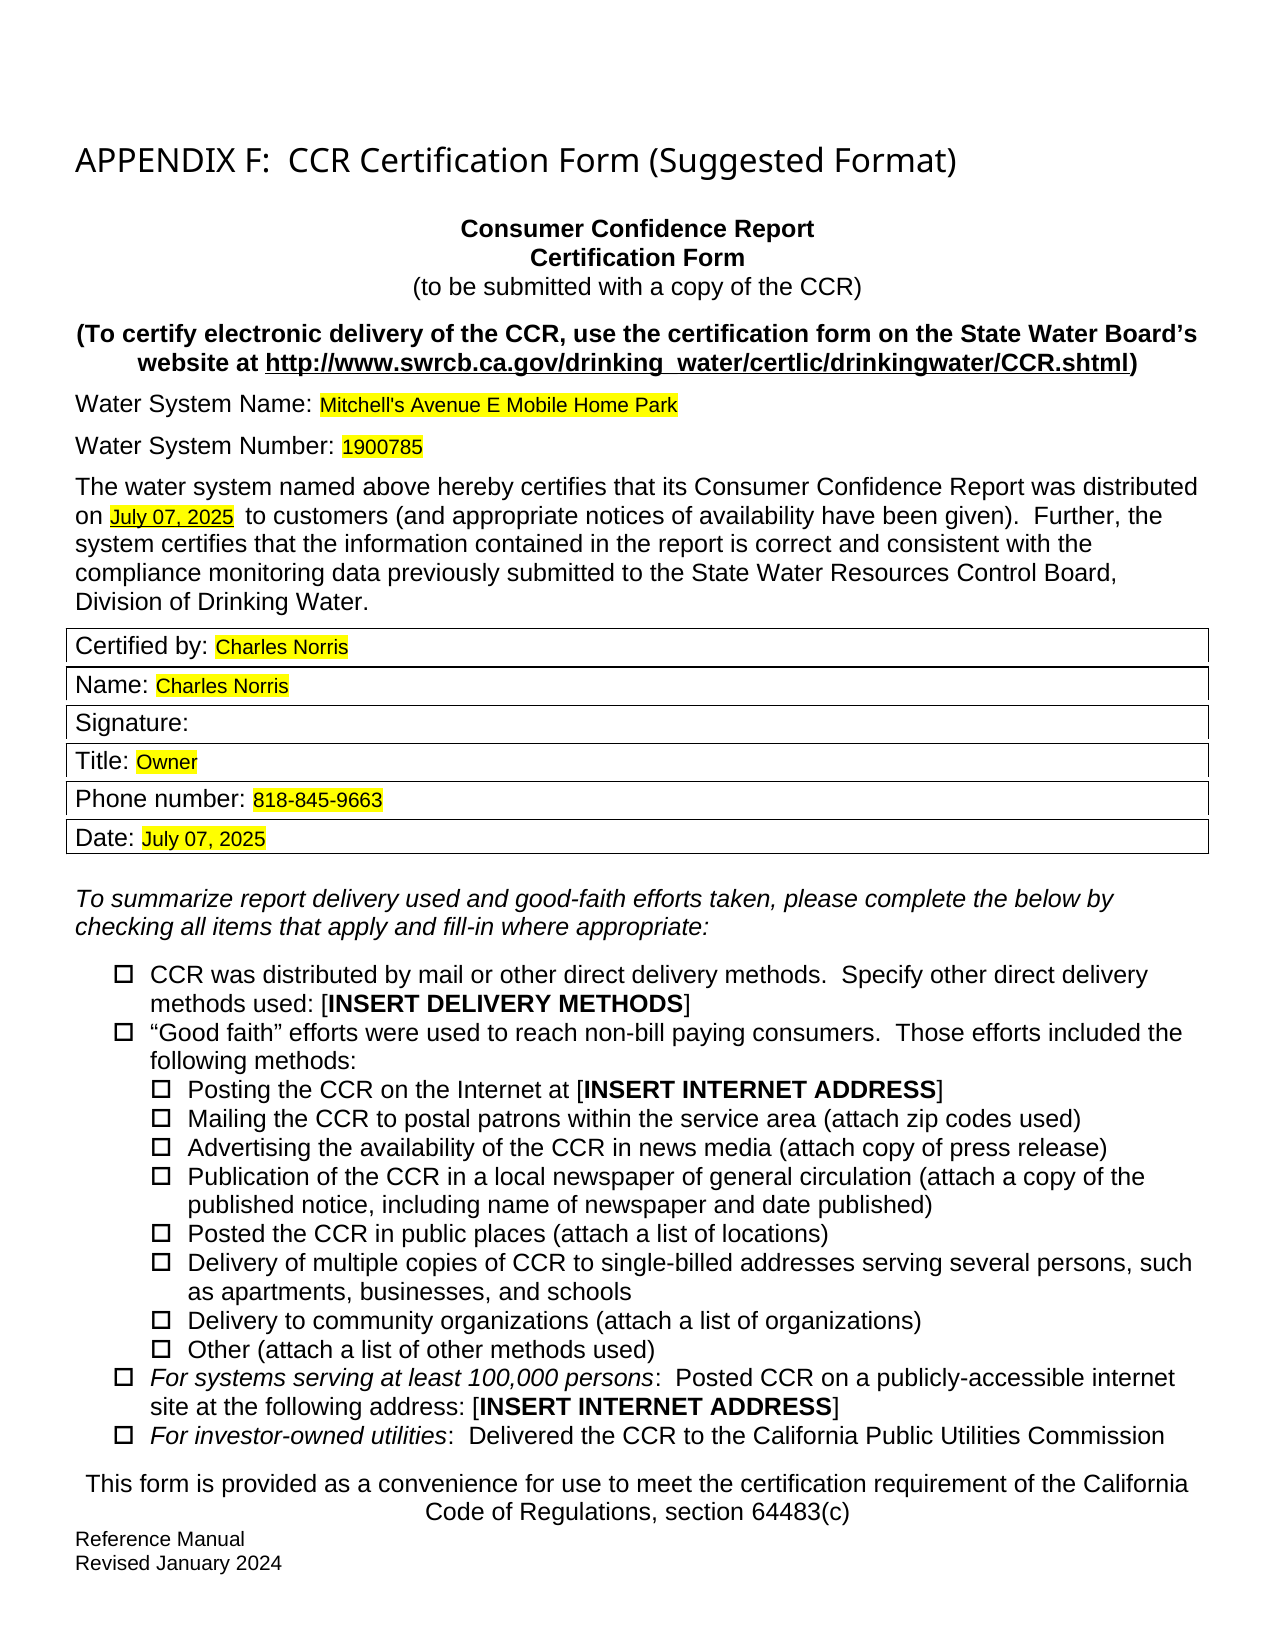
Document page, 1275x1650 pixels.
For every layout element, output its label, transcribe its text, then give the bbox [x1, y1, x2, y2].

text Consumer Confidence Report [75, 214, 1200, 243]
list For investor-owned utilities: Delivered the CCR to the California Public Utilities Commission [112, 1421, 1200, 1450]
list Posting the CCR on the Internet at [INSERT INTERNET ADDRESS] [150, 1075, 1200, 1104]
list Other (attach a list of other methods used) [150, 1334, 1200, 1363]
list CCR was distributed by mail or other direct delivery methods. Specify other direct delivery methods used: [INSERT DELIVERY METHODS] [112, 960, 1200, 1017]
text To summarize report delivery used and good-faith efforts taken, please complete the below by checking all items that apply and fill-in where appropriate: [75, 884, 1200, 941]
text This form is provided as a convenience for use to meet the certification requirement of the California Code of Regulations, section 64483(c) [75, 1469, 1200, 1526]
text Title: Owner [67, 744, 1208, 777]
text Certification Form [75, 243, 1200, 272]
text The water system named above hereby certifies that its Consumer Confidence Report was distributed on July 07, 2025 to customers (and appropriate notices of availability have been given). Further, the system certifies that the information contained in the report is correct and consistent with the compliance monitoring data previously submitted to the State Water Resources Control Board, Division of Drinking Water. [75, 472, 1200, 616]
list For systems serving at least 100,000 persons: Posted CCR on a publicly-accessible internet site at the following address: [INSERT INTERNET ADDRESS] [112, 1363, 1200, 1421]
text (To certify electronic delivery of the CCR, use the certification form on the State Water Board’s website at http://www.swrcb.ca.gov/drinking_water/certlic/drinkingwater/CCR.shtml) [75, 319, 1200, 377]
list Publication of the CCR in a local newspaper of general circulation (attach a copy of the published notice, including name of newspaper and date published) [150, 1162, 1200, 1219]
text Name: Charles Norris [67, 668, 1208, 700]
text Signature: [67, 706, 1208, 739]
list Posted the CCR in public places (attach a list of locations) [150, 1219, 1200, 1248]
text Certified by: Charles Norris [67, 629, 1208, 662]
list Advertising the availability of the CCR in news media (attach copy of press release) [150, 1133, 1200, 1162]
list Mailing the CCR to postal patrons within the service area (attach zip codes used) [150, 1104, 1200, 1133]
text Phone number: 818-845-9663 [67, 782, 1208, 815]
text Date: July 07, 2025 [67, 820, 1208, 853]
text Water System Number: 1900785 [75, 431, 1200, 459]
list Delivery of multiple copies of CCR to single-billed addresses serving several persons, such as apartments, businesses, and schools [150, 1248, 1200, 1306]
subtitle APPENDIX F: CCR Certification Form (Suggested Format) [75, 137, 1200, 182]
list “Good faith” efforts were used to reach non-bill paying consumers. Those efforts included the following methods: [112, 1017, 1200, 1075]
text Water System Name: Mitchell's Avenue E Mobile Home Park [75, 389, 1200, 418]
text (to be submitted with a copy of the CCR) [75, 272, 1200, 301]
list Delivery to community organizations (attach a list of organizations) [150, 1306, 1200, 1334]
